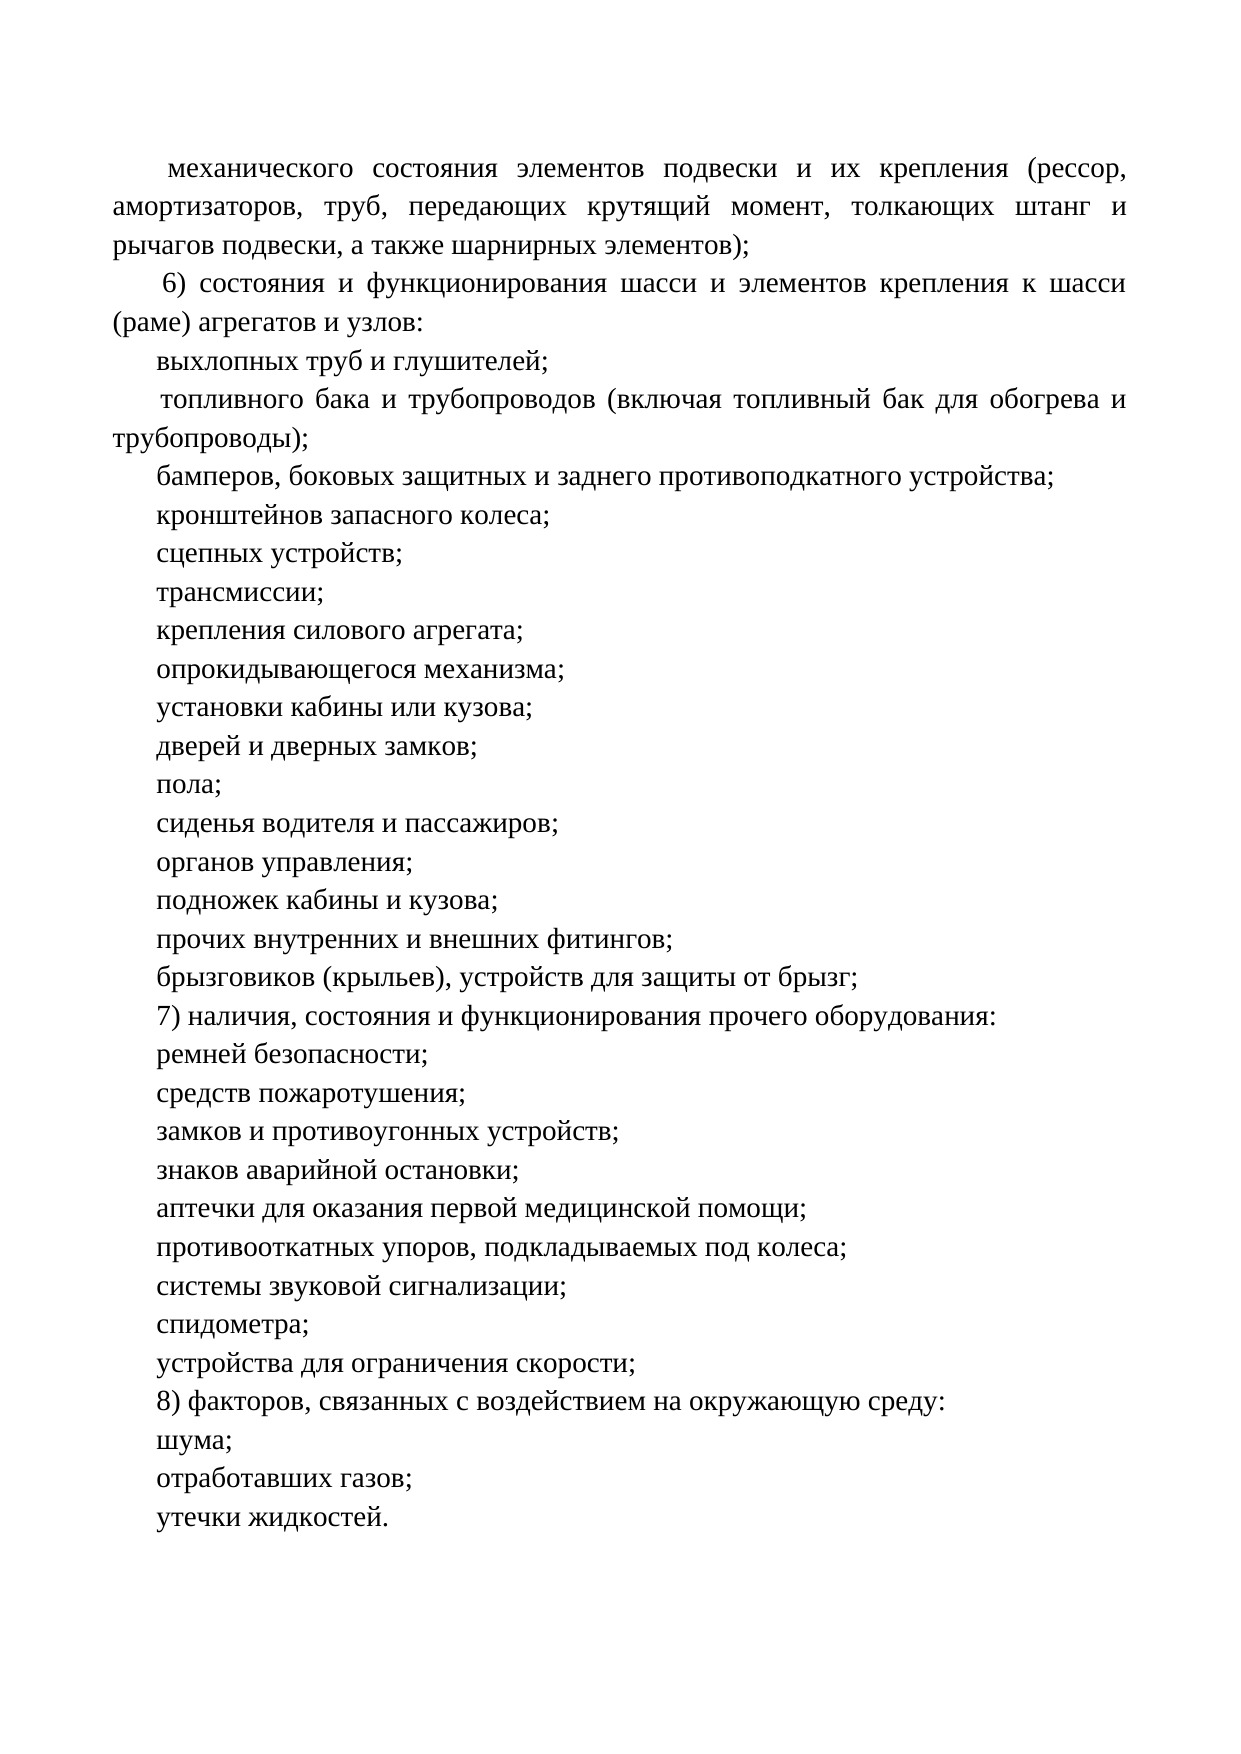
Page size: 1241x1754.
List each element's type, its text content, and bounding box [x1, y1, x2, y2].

text спидометра; [112, 1306, 1128, 1340]
text кронштейнов запасного колеса; [112, 497, 1128, 530]
text подножек кабины и кузова; [112, 882, 1128, 916]
text 6) состояния и функционирования шасси и элементов крепления к шасси (раме) агрегатов и узлов: [112, 266, 1128, 338]
text ремней безопасности; [112, 1036, 1128, 1070]
text бамперов, боковых защитных и заднего противоподкатного устройства; [112, 458, 1128, 492]
text трансмиссии; [112, 574, 1128, 607]
text сцепных устройств; [112, 535, 1128, 569]
text топливного бака и трубопроводов (включая топливный бак для обогрева и трубопроводы); [112, 381, 1128, 453]
text механического состояния элементов подвески и их крепления (рессор, амортизаторов, труб, передающих крутящий момент, толкающих штанг и рычагов подвески, а также шарнирных элементов); [112, 150, 1128, 261]
text брызговиков (крыльев), устройств для защиты от брызг; [112, 959, 1128, 993]
text шума; [112, 1422, 1128, 1455]
text отработавших газов; [112, 1460, 1128, 1494]
text устройства для ограничения скорости; [112, 1345, 1128, 1378]
text аптечки для оказания первой медицинской помощи; [112, 1191, 1128, 1224]
text 8) факторов, связанных с воздействием на окружающую среду: [112, 1383, 1128, 1417]
text замков и противоугонных устройств; [112, 1113, 1128, 1147]
text установки кабины или кузова; [112, 689, 1128, 723]
text опрокидывающегося механизма; [112, 651, 1128, 684]
text дверей и дверных замков; [112, 728, 1128, 762]
text органов управления; [112, 844, 1128, 877]
text крепления силового агрегата; [112, 612, 1128, 646]
text сиденья водителя и пассажиров; [112, 805, 1128, 839]
text знаков аварийной остановки; [112, 1152, 1128, 1186]
text противооткатных упоров, подкладываемых под колеса; [112, 1229, 1128, 1263]
text средств пожаротушения; [112, 1075, 1128, 1108]
text пола; [112, 767, 1128, 800]
text утечки жидкостей. [112, 1499, 1128, 1532]
text 7) наличия, состояния и функционирования прочего оборудования: [112, 998, 1128, 1031]
text выхлопных труб и глушителей; [112, 343, 1128, 376]
text системы звуковой сигнализации; [112, 1268, 1128, 1301]
text прочих внутренних и внешних фитингов; [112, 921, 1128, 954]
